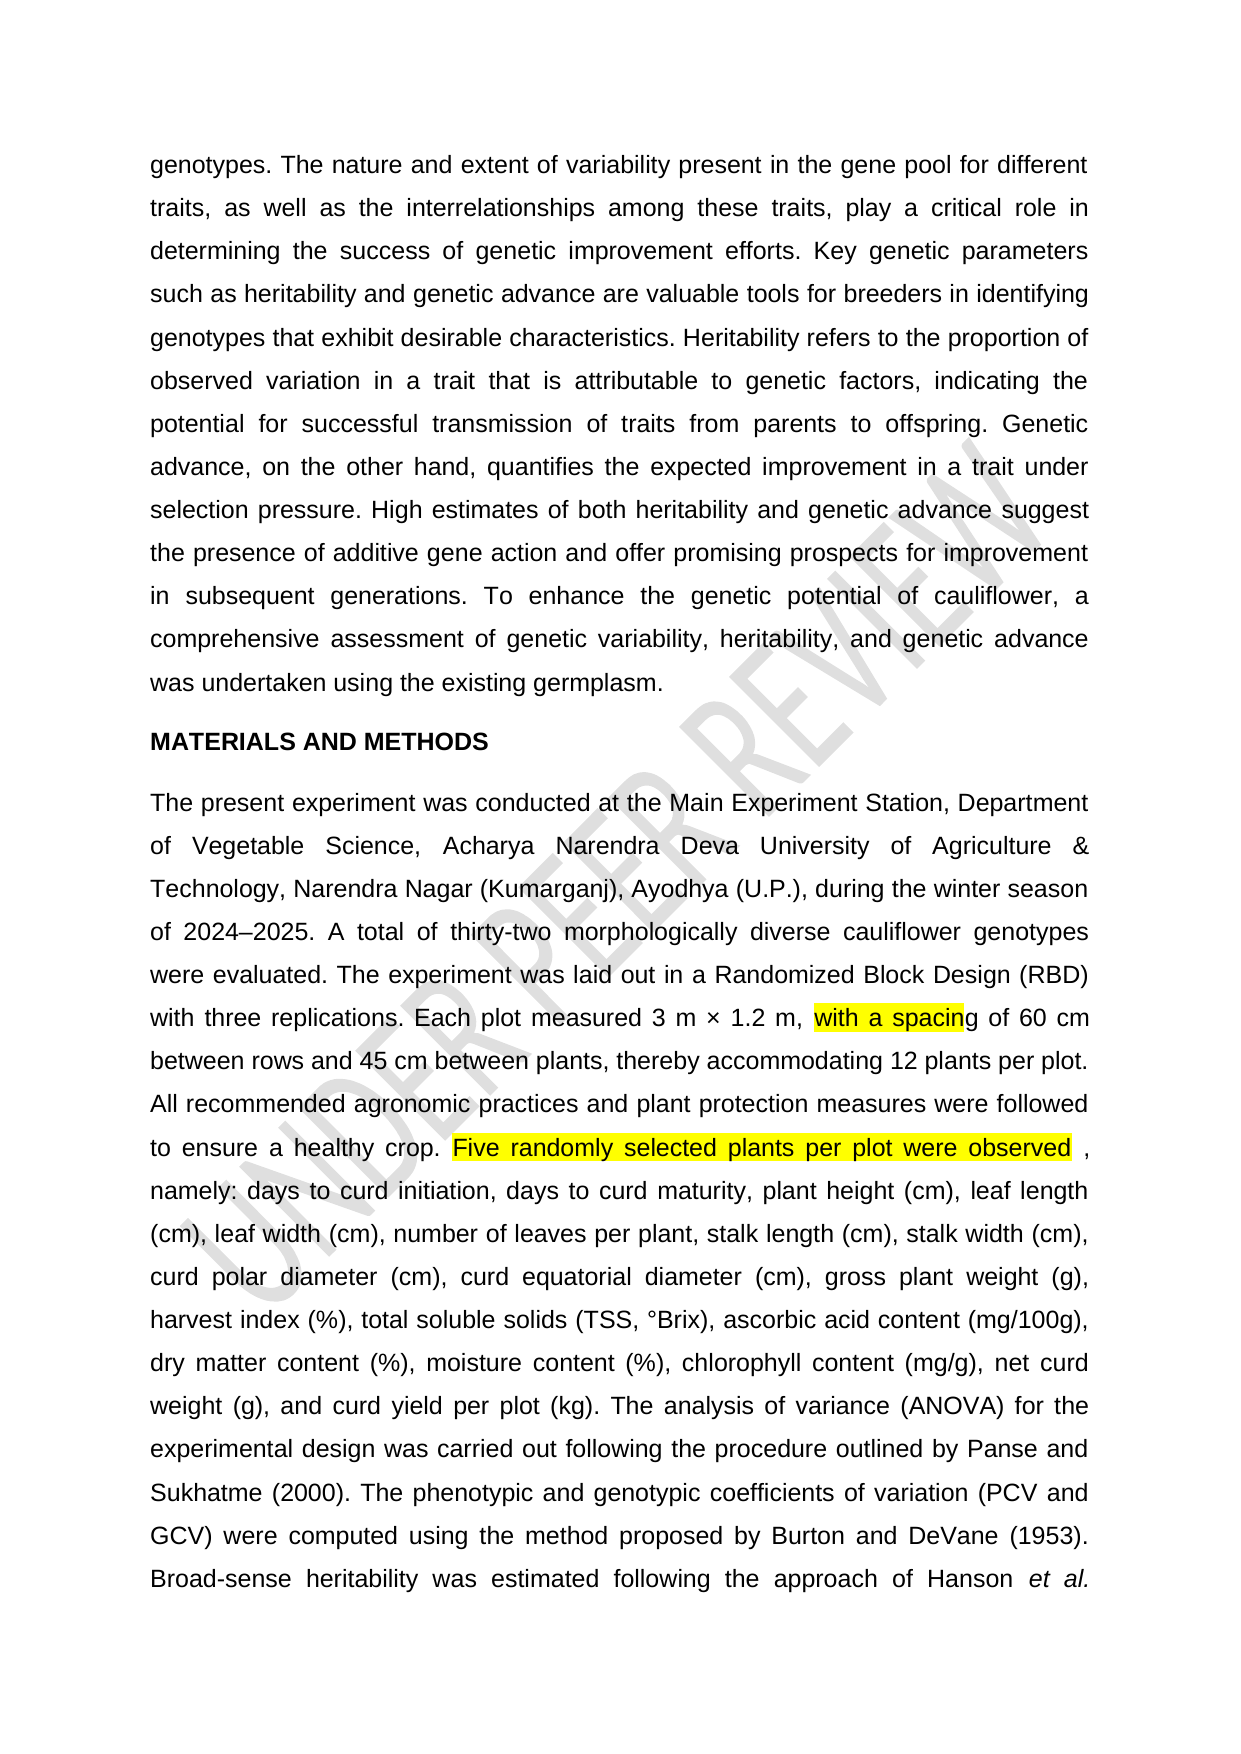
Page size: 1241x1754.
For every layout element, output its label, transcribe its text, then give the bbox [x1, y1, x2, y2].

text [150, 150, 1090, 696]
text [150, 787, 1090, 1592]
text MATERIALS AND METHODS [150, 727, 1090, 756]
